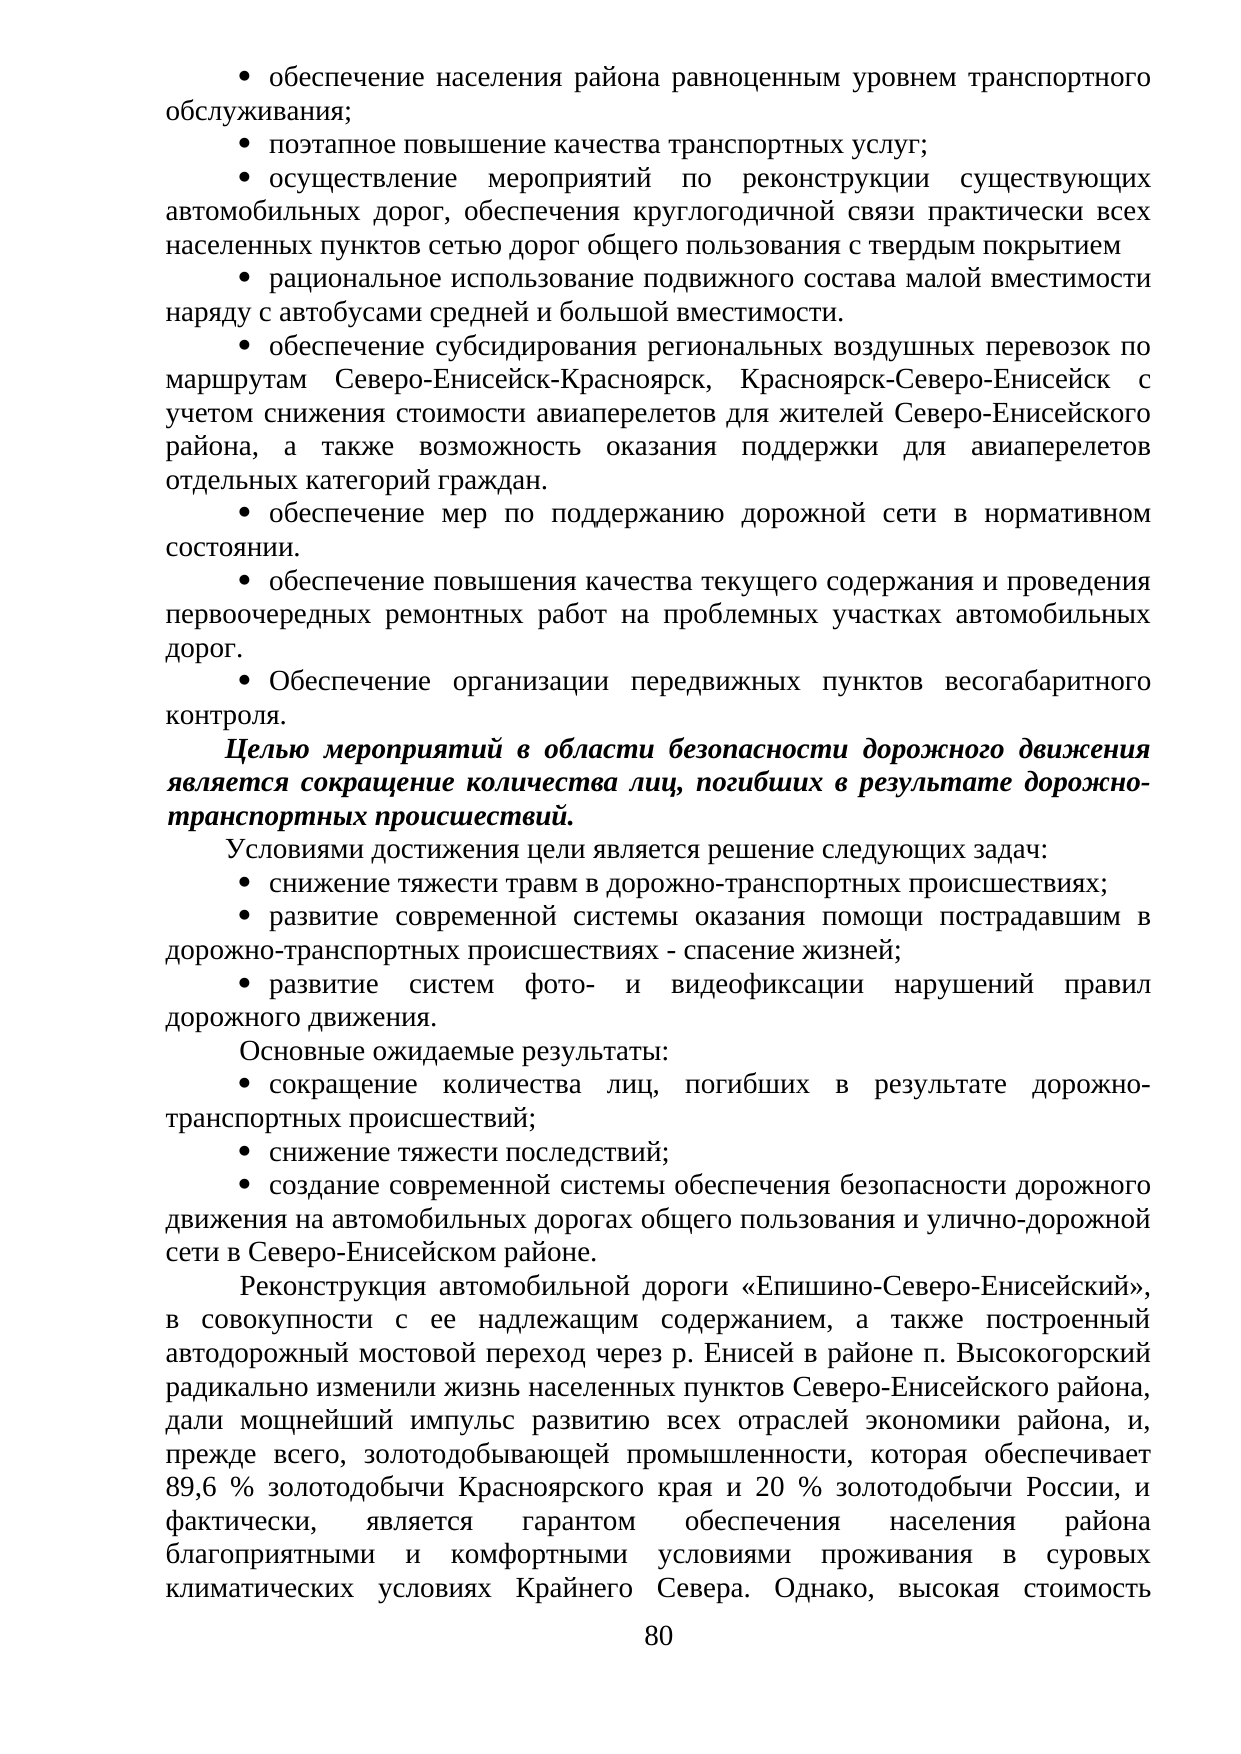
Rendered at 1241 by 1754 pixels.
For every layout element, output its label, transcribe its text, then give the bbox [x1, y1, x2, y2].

list поэтапное повышение качества транспортных услуг; [165, 126, 1152, 160]
list обеспечение мер по поддержанию дорожной сети в нормативном состоянии. [165, 496, 1152, 563]
list создание современной системы обеспечения безопасности дорожного движения на автомобильных дорогах общего пользования и улично-дорожной сети в Северо-Енисейском районе. [165, 1167, 1152, 1268]
list развитие современной системы оказания помощи пострадавшим в дорожно-транспортных происшествиях - спасение жизней; [165, 898, 1152, 966]
text Условиями достижения цели является решение следующих задач: [167, 831, 1152, 865]
list развитие систем фото- и видеофиксации нарушений правил дорожного движения. [165, 966, 1152, 1033]
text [165, 1268, 1152, 1603]
list осуществление мероприятий по реконструкции существующих автомобильных дорог, обеспечения круглогодичной связи практически всех населенных пунктов сетью дорог общего пользования с твердым покрытием [165, 160, 1152, 261]
list снижение тяжести последствий; [165, 1134, 1152, 1167]
list обеспечение субсидирования региональных воздушных перевозок по маршрутам Северо-Енисейск-Красноярск, Красноярск-Северо-Енисейск с учетом снижения стоимости авиаперелетов для жителей Северо-Енисейского района, а также возможность оказания поддержки для авиаперелетов отдельных категорий граждан. [165, 328, 1152, 496]
list снижение тяжести травм в дорожно-транспортных происшествиях; [165, 865, 1152, 898]
list сокращение количества лиц, погибших в результате дорожно-транспортных происшествий; [165, 1066, 1152, 1134]
text Основные ожидаемые результаты: [165, 1033, 1152, 1066]
list рациональное использование подвижного состава малой вместимости наряду с автобусами средней и большой вместимости. [165, 261, 1152, 328]
text Целью мероприятий в области безопасности дорожного движения является сокращение количества лиц, погибших в результате дорожно-транспортных происшествий. [167, 731, 1152, 831]
list обеспечение повышения качества текущего содержания и проведения первоочередных ремонтных работ на проблемных участках автомобильных дорог. [165, 563, 1152, 663]
list Обеспечение организации передвижных пунктов весогабаритного контроля. [165, 663, 1152, 731]
list обеспечение населения района равноценным уровнем транспортного обслуживания; [165, 59, 1152, 126]
